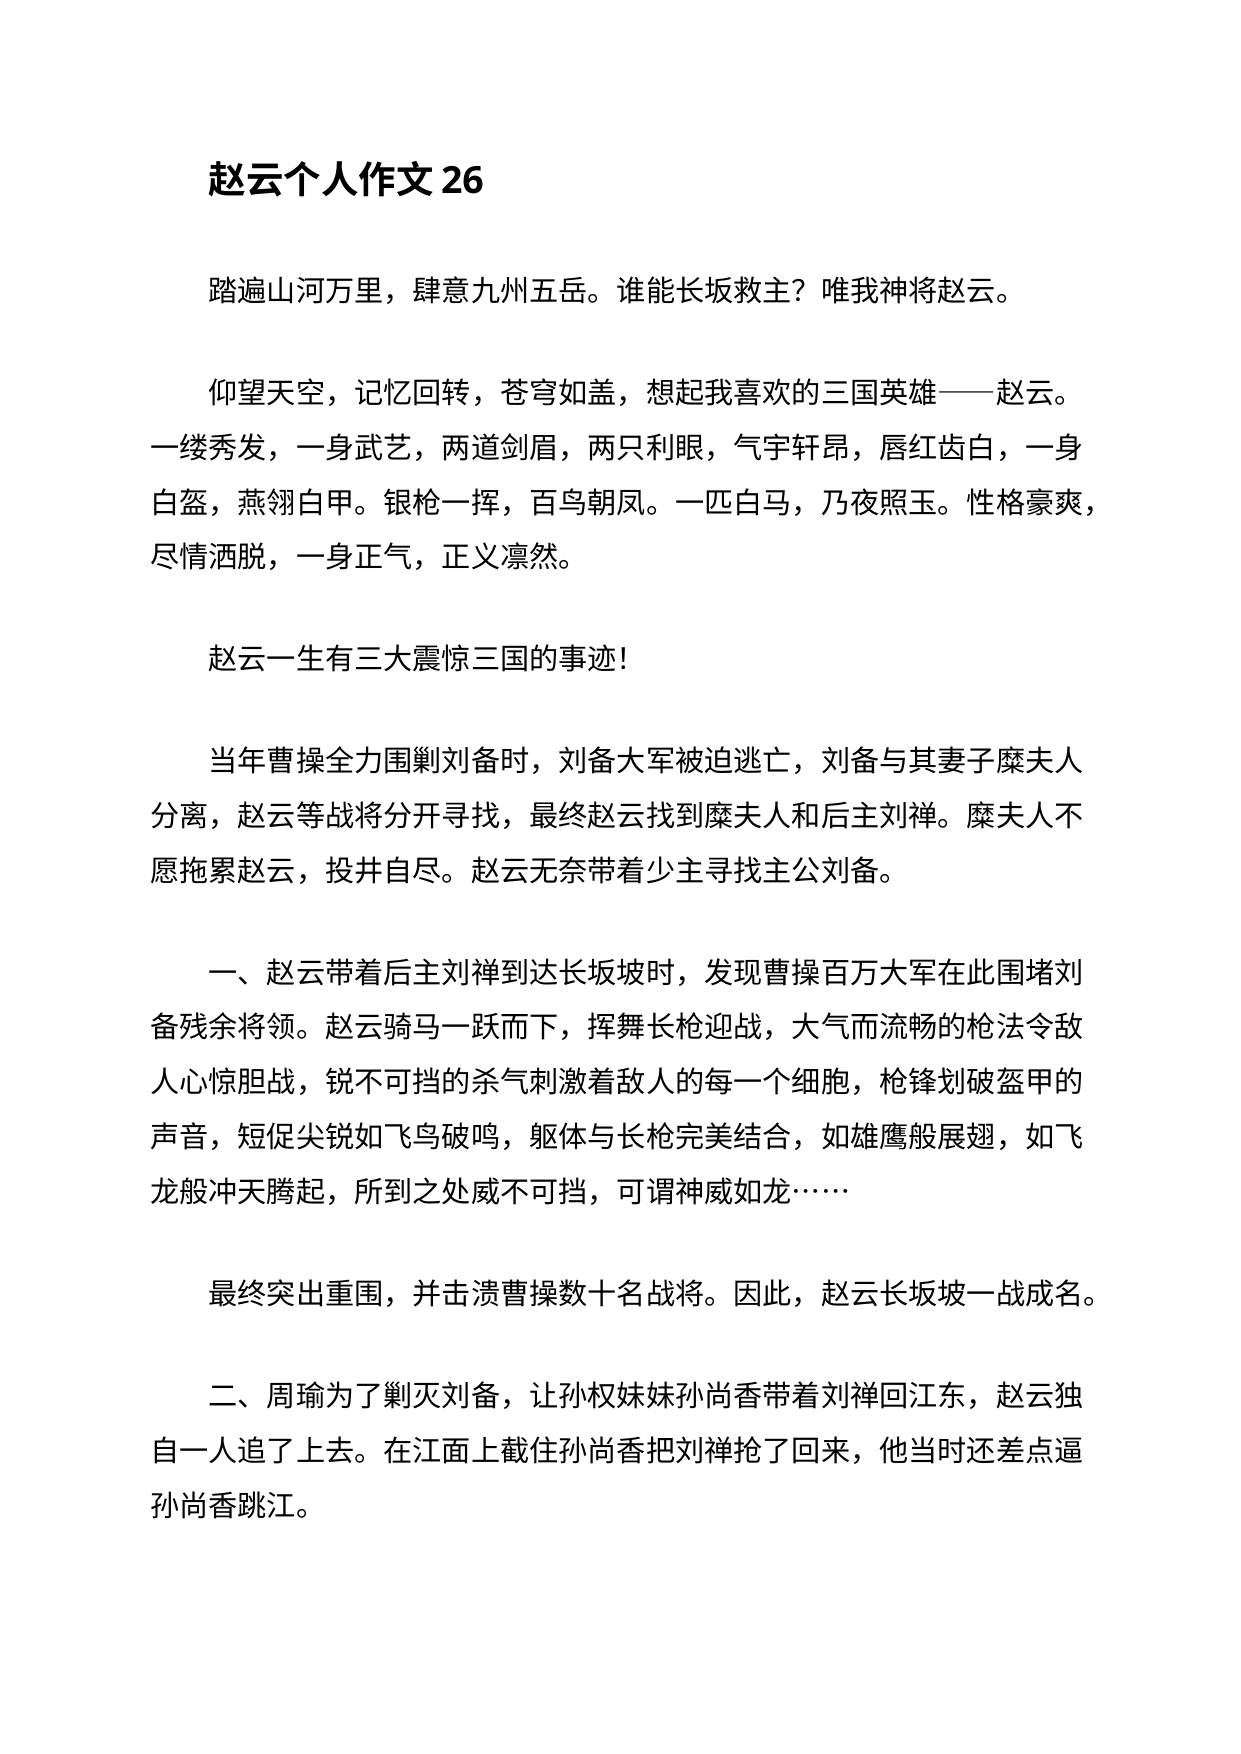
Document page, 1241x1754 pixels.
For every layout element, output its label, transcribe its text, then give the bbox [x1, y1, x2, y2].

text 赵云个人作文26 [150, 150, 1090, 204]
text 二、周瑜为了剿灭刘备，让孙权妹妹孙尚香带着刘禅回江东，赵云独自一人追了上去。在江面上截住孙尚香把刘禅抢了回来，他当时还差点逼孙尚香跳江。 [150, 1372, 1090, 1524]
text 最终突出重围，并击溃曹操数十名战将。因此，赵云长坂坡一战成名。 [150, 1271, 1090, 1313]
text 当年曹操全力围剿刘备时，刘备大军被迫逃亡，刘备与其妻子糜夫人分离，赵云等战将分开寻找，最终赵云找到糜夫人和后主刘禅。糜夫人不愿拖累赵云，投井自尽。赵云无奈带着少主寻找主公刘备。 [150, 738, 1090, 890]
text 踏遍山河万里，肆意九州五岳。谁能长坂救主？唯我神将赵云。 [150, 268, 1090, 310]
text 仰望天空，记忆回转，苍穹如盖，想起我喜欢的三国英雄——赵云。一缕秀发，一身武艺，两道剑眉，两只利眼，气宇轩昂，唇红齿白，一身白盔，燕翎白甲。银枪一挥，百鸟朝凤。一匹白马，乃夜照玉。性格豪爽，尽情洒脱，一身正气，正义凛然。 [150, 369, 1090, 576]
text 赵云一生有三大震惊三国的事迹！ [150, 636, 1090, 678]
text 一、赵云带着后主刘禅到达长坂坡时，发现曹操百万大军在此围堵刘备残余将领。赵云骑马一跃而下，挥舞长枪迎战，大气而流畅的枪法令敌人心惊胆战，锐不可挡的杀气刺激着敌人的每一个细胞，枪锋划破盔甲的声音，短促尖锐如飞鸟破鸣，躯体与长枪完美结合，如雄鹰般展翅，如飞龙般冲天腾起，所到之处威不可挡，可谓神威如龙…… [150, 949, 1090, 1211]
